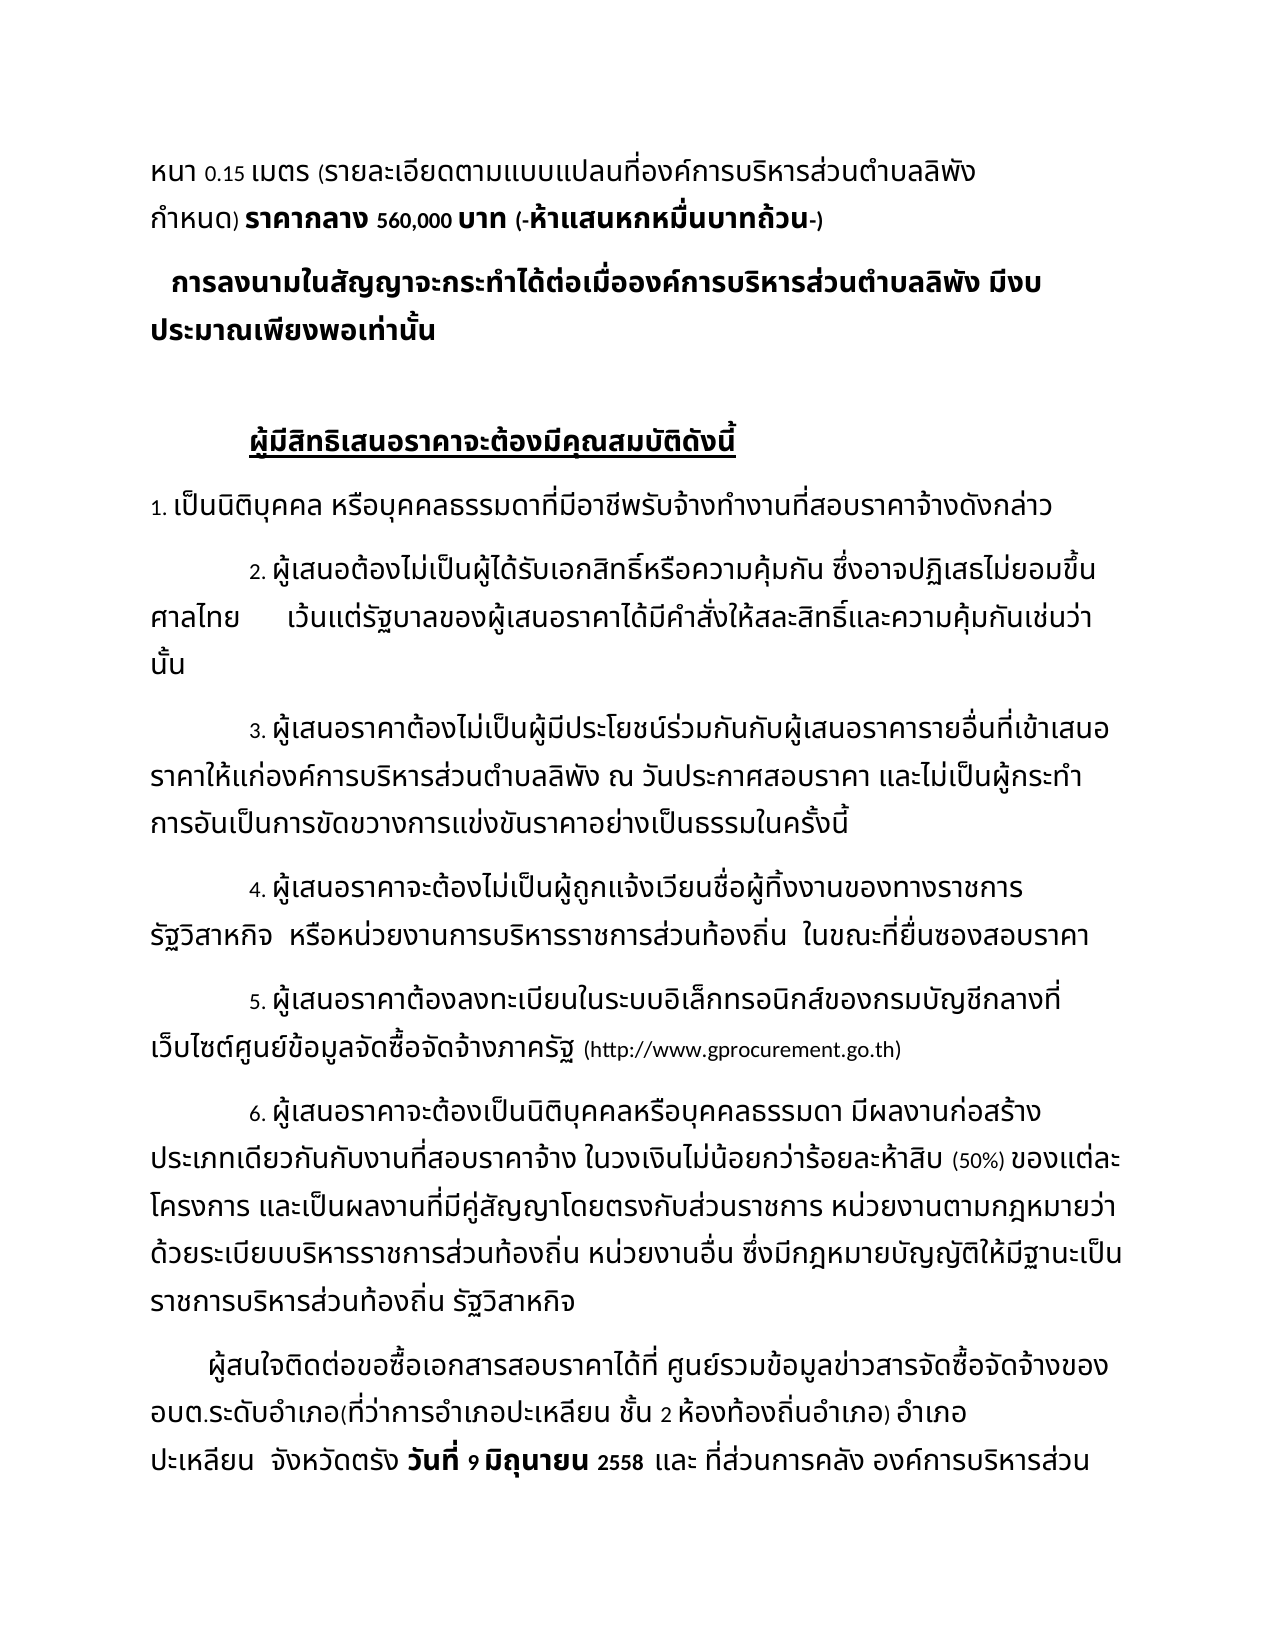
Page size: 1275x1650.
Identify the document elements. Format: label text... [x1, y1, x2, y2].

text 2. ผู้เสนอต้องไม่เป็นผู้ได้รับเอกสิทธิ์หรือความคุ้มกัน ซึ่งอาจปฏิเสธไม่ยอมขึ้นศาลไทย เว้นแต่รัฐบาลของผู้เสนอราคาได้มีคำสั่งให้สละสิทธิ์และความคุ้มกันเช่นว่านั้น [150, 548, 1125, 688]
text 1. เป็นนิติบุคคล หรือบุคคลธรรมดาที่มีอาชีพรับจ้างทำงานที่สอบราคาจ้างดังกล่าว [150, 484, 1125, 528]
text ผู้มีสิทธิเสนอราคาจะต้องมีคุณสมบัติดังนี้ [150, 420, 1125, 464]
text 4. ผู้เสนอราคาจะต้องไม่เป็นผู้ถูกแจ้งเวียนชื่อผู้ทิ้งงานของทางราชการ รัฐวิสาหกิจ หรือหน่วยงานการบริหารราชการส่วนท้องถิ่น ในขณะที่ยื่นซองสอบราคา [150, 867, 1125, 958]
text 6. ผู้เสนอราคาจะต้องเป็นนิติบุคคลหรือบุคคลธรรมดา มีผลงานก่อสร้างประเภทเดียวกันกับงานที่สอบราคาจ้าง ในวงเงินไม่น้อยกว่าร้อยละห้าสิบ (50%) ของแต่ละโครงการ และเป็นผลงานที่มีคู่สัญญาโดยตรงกับส่วนราชการ หน่วยงานตามกฎหมายว่าด้วยระเบียบบริหารราชการส่วนท้องถิ่น หน่วยงานอื่น ซึ่งมีกฎหมายบัญญัติให้มีฐานะเป็นราชการบริหารส่วนท้องถิ่น รัฐวิสาหกิจ [150, 1090, 1125, 1324]
text 5. ผู้เสนอราคาต้องลงทะเบียนในระบบอิเล็กทรอนิกส์ของกรมบัญชีกลางที่เว็บไซต์ศูนย์ข้อมูลจัดซื้อจัดจ้างภาครัฐ (http://www.gprocurement.go.th) [150, 978, 1125, 1070]
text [150, 150, 1125, 242]
text 3. ผู้เสนอราคาต้องไม่เป็นผู้มีประโยชน์ร่วมกันกับผู้เสนอราคารายอื่นที่เข้าเสนอราคาให้แก่องค์การบริหารส่วนตำบลลิพัง ณ วันประกาศสอบราคา และไม่เป็นผู้กระทำการอันเป็นการขัดขวางการแข่งขันราคาอย่างเป็นธรรมในครั้งนี้ [150, 708, 1125, 847]
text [150, 1344, 1125, 1483]
text การลงนามในสัญญาจะกระทำได้ต่อเมื่อองค์การบริหารส่วนตำบลลิพัง มีงบประมาณเพียงพอเท่านั้น [150, 262, 1125, 353]
